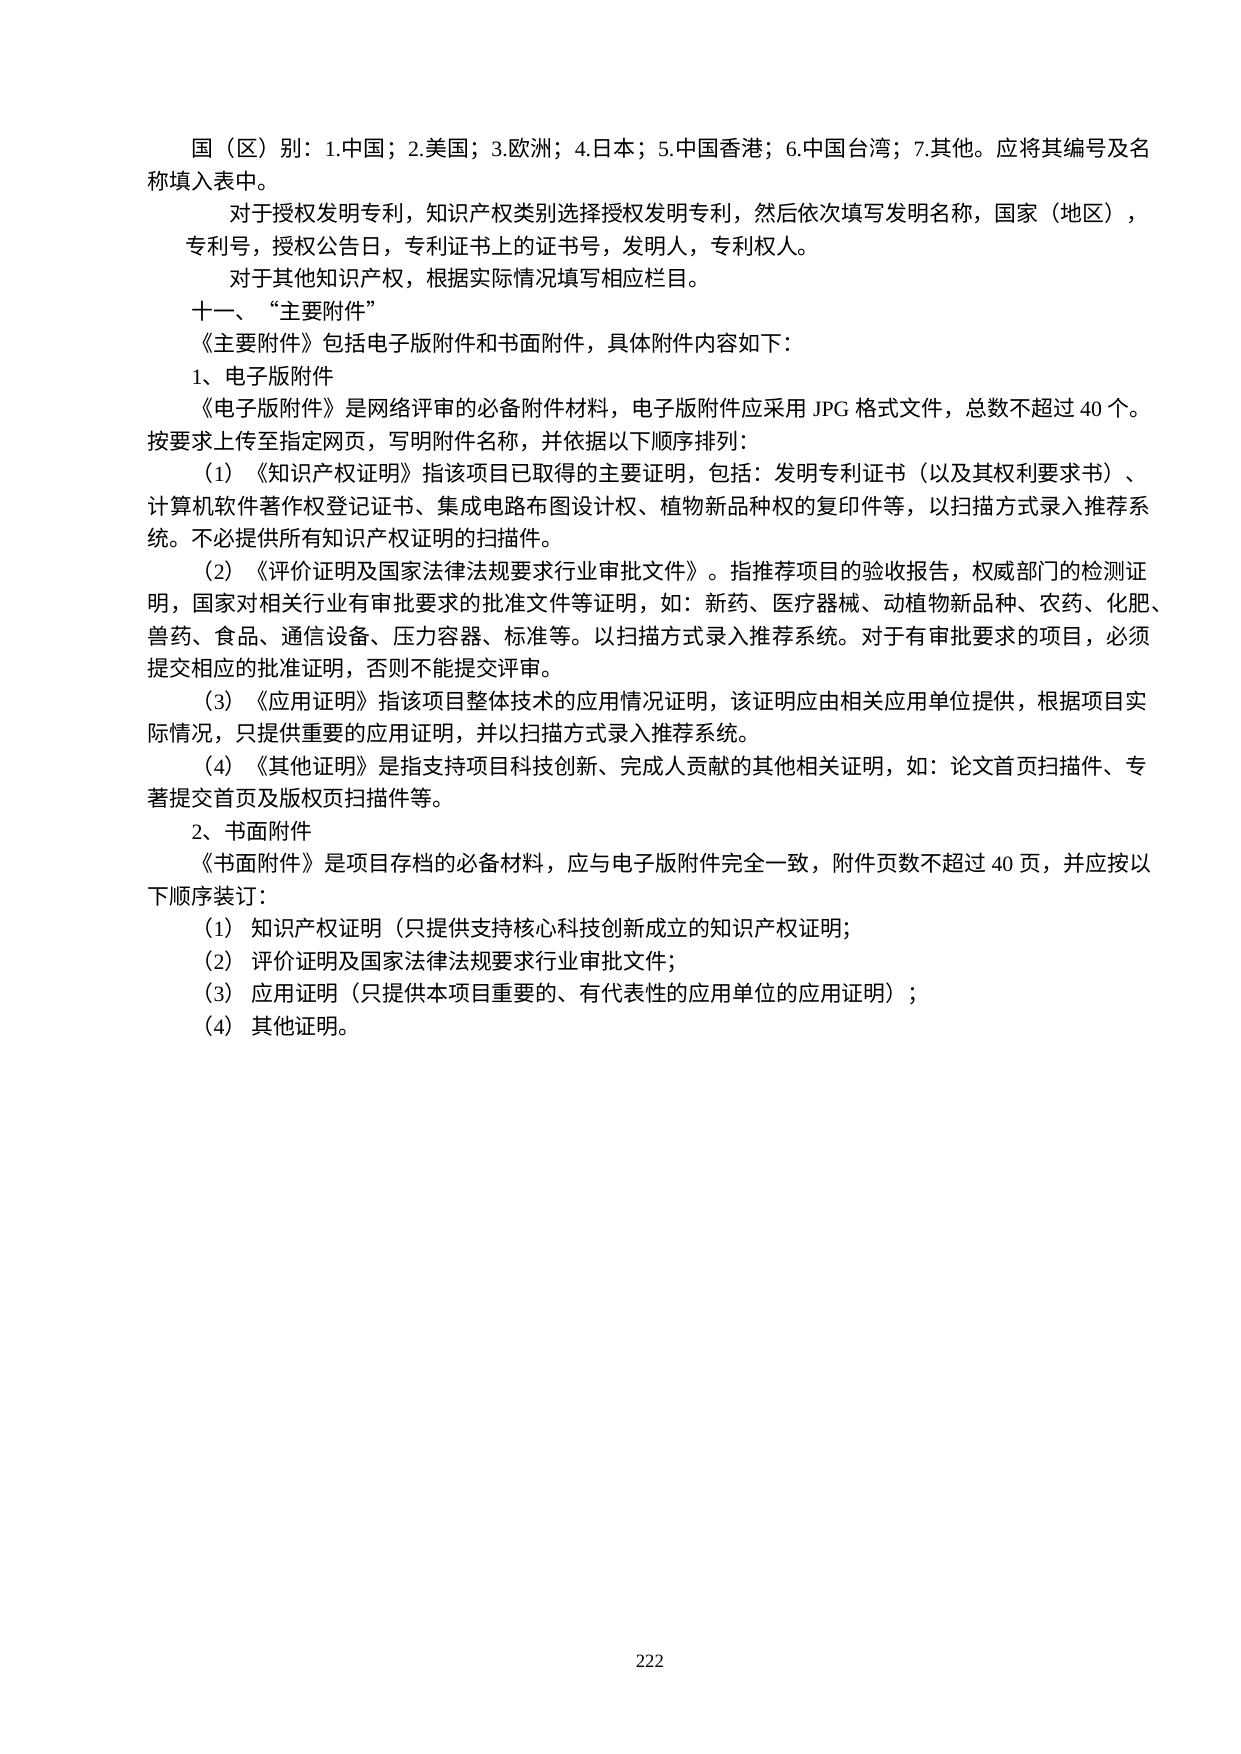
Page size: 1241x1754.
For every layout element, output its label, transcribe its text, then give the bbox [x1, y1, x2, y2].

text （3） 应用证明（只提供本项目重要的、有代表性的应用单位的应用证明）； [148, 976, 1152, 1008]
text （4）《其他证明》是指支持项目科技创新、完成人贡献的其他相关证明，如：论文首页扫描件、专著提交首页及版权页扫描件等。 [148, 748, 1152, 813]
text 《书面附件》是项目存档的必备材料，应与电子版附件完全一致，附件页数不超过40 页，并应按以下顺序装订： [148, 846, 1152, 911]
text （1）《知识产权证明》指该项目已取得的主要证明，包括：发明专利证书（以及其权利要求书）、计算机软件著作权登记证书、集成电路布图设计权、植物新品种权的复印件等，以扫描方式录入推荐系统。不必提供所有知识产权证明的扫描件。 [148, 456, 1152, 553]
text 《电子版附件》是网络评审的必备附件材料，电子版附件应采用JPG 格式文件，总数不超过40 个。按要求上传至指定网页，写明附件名称，并依据以下顺序排列： [148, 391, 1152, 456]
text （1） 知识产权证明（只提供支持核心科技创新成立的知识产权证明； [148, 911, 1152, 943]
text 《主要附件》包括电子版附件和书面附件，具体附件内容如下： [148, 326, 1152, 358]
list 对于授权发明专利，知识产权类别选择授权发明专利，然后依次填写发明名称，国家（地区），专利号，授权公告日，专利证书上的证书号，发明人，专利权人。 [185, 196, 1152, 261]
text 国（区）别：1.中国；2.美国；3.欧洲；4.日本；5.中国香港；6.中国台湾；7.其他。应将其编号及名称填入表中。 [148, 131, 1152, 196]
text 十一、“主要附件” [148, 293, 1152, 326]
text （3）《应用证明》指该项目整体技术的应用情况证明，该证明应由相关应用单位提供，根据项目实际情况，只提供重要的应用证明，并以扫描方式录入推荐系统。 [148, 683, 1152, 748]
text 2、书面附件 [148, 813, 1152, 846]
text （2） 评价证明及国家法律法规要求行业审批文件； [148, 943, 1152, 976]
list 对于其他知识产权，根据实际情况填写相应栏目。 [185, 261, 1152, 293]
text （4） 其他证明。 [148, 1008, 1152, 1041]
text 1、电子版附件 [148, 358, 1152, 391]
text （2）《评价证明及国家法律法规要求行业审批文件》。指推荐项目的验收报告，权威部门的检测证明，国家对相关行业有审批要求的批准文件等证明，如：新药、医疗器械、动植物新品种、农药、化肥、兽药、食品、通信设备、压力容器、标准等。以扫描方式录入推荐系统。对于有审批要求的项目，必须提交相应的批准证明，否则不能提交评审。 [148, 553, 1152, 683]
